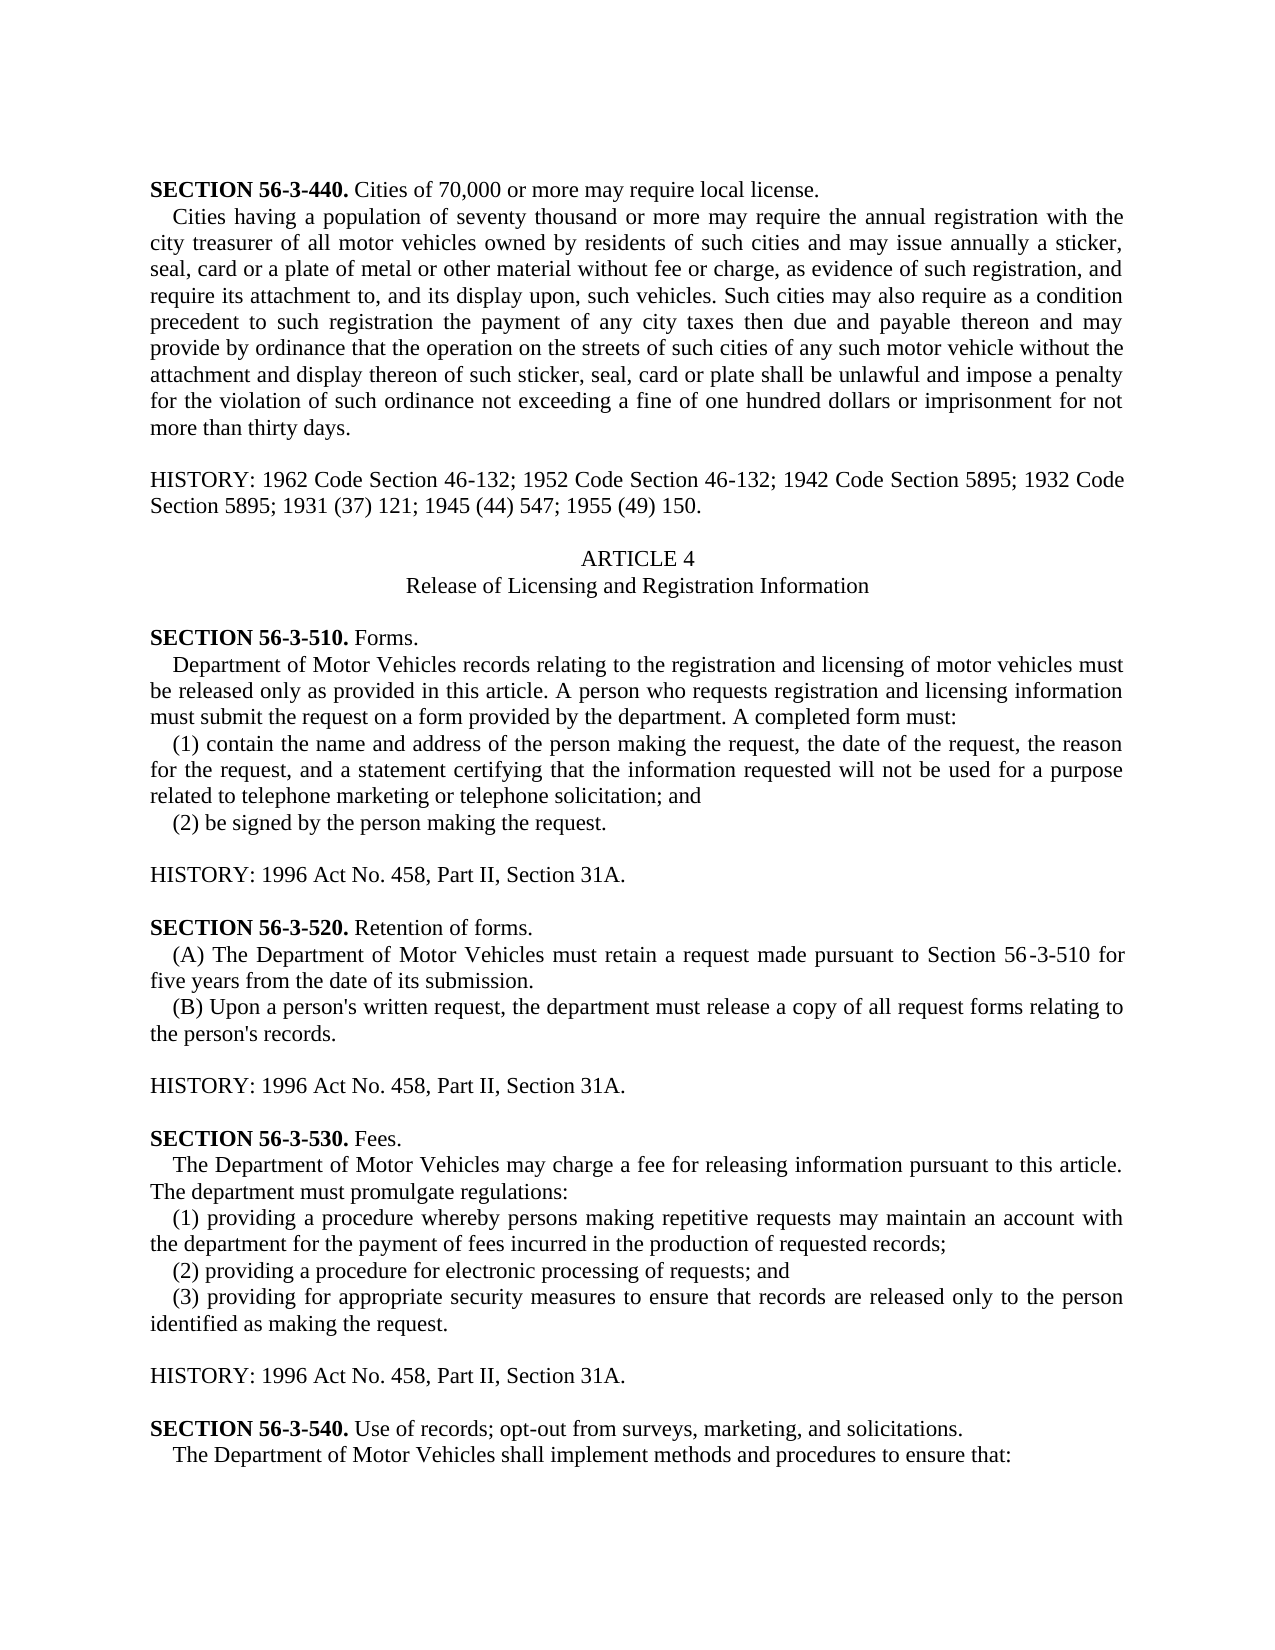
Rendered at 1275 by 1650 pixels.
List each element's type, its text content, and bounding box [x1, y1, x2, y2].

text Cities having a population of seventy thousand or more may require the annual registration with the city treasurer of all motor vehicles owned by residents of such cities and may issue annually a sticker, seal, card or a plate of metal or other material without fee or charge, as evidence of such registration, and require its attachment to, and its display upon, such vehicles. Such cities may also require as a condition precedent to such registration the payment of any city taxes then due and payable thereon and may provide by ordinance that the operation on the streets of such cities of any such motor vehicle without the attachment and display thereon of such sticker, seal, card or plate shall be unlawful and impose a penalty for the violation of such ordinance not exceeding a fine of one hundred dollars or imprisonment for not more than thirty days. [150, 203, 1125, 440]
text Department of Motor Vehicles records relating to the registration and licensing of motor vehicles must be released only as provided in this article. A person who requests registration and licensing information must submit the request on a form provided by the department. A completed form must: [150, 651, 1125, 730]
text (3) providing for appropriate security measures to ensure that records are released only to the person identified as making the request. [150, 1283, 1125, 1336]
text (B) Upon a person's written request, the department must release a copy of all request forms relating to the person's records. [150, 993, 1125, 1046]
text SECTION 56-3-440. Cities of 70,000 or more may require local license. [150, 176, 1125, 203]
text HISTORY: 1996 Act No. 458, Part II, Section 31A. [150, 862, 1125, 888]
text HISTORY: 1996 Act No. 458, Part II, Section 31A. [150, 1362, 1125, 1389]
text HISTORY: 1962 Code Section 46-132; 1952 Code Section 46-132; 1942 Code Section 5895; 1932 Code Section 5895; 1931 (37) 121; 1945 (44) 547; 1955 (49) 150. [150, 466, 1125, 519]
text (A) The Department of Motor Vehicles must retain a request made pursuant to Section 56-3-510 for five years from the date of its submission. [150, 941, 1125, 993]
text Release of Licensing and Registration Information [150, 572, 1125, 598]
text The Department of Motor Vehicles may charge a fee for releasing information pursuant to this article. The department must promulgate regulations: [150, 1151, 1125, 1204]
text (2) providing a procedure for electronic processing of requests; and [150, 1257, 1125, 1283]
text The Department of Motor Vehicles shall implement methods and procedures to ensure that: [150, 1441, 1125, 1468]
text ARTICLE 4 [150, 545, 1125, 572]
text (2) be signed by the person making the request. [150, 809, 1125, 835]
text (1) contain the name and address of the person making the request, the date of the request, the reason for the request, and a statement certifying that the information requested will not be used for a purpose related to telephone marketing or telephone solicitation; and [150, 730, 1125, 809]
text (1) providing a procedure whereby persons making repetitive requests may maintain an account with the department for the payment of fees incurred in the production of requested records; [150, 1204, 1125, 1257]
text SECTION 56-3-510. Forms. [150, 624, 1125, 651]
text SECTION 56-3-520. Retention of forms. [150, 914, 1125, 941]
text SECTION 56-3-540. Use of records; opt-out from surveys, marketing, and solicitations. [150, 1415, 1125, 1441]
text HISTORY: 1996 Act No. 458, Part II, Section 31A. [150, 1072, 1125, 1099]
text SECTION 56-3-530. Fees. [150, 1125, 1125, 1151]
